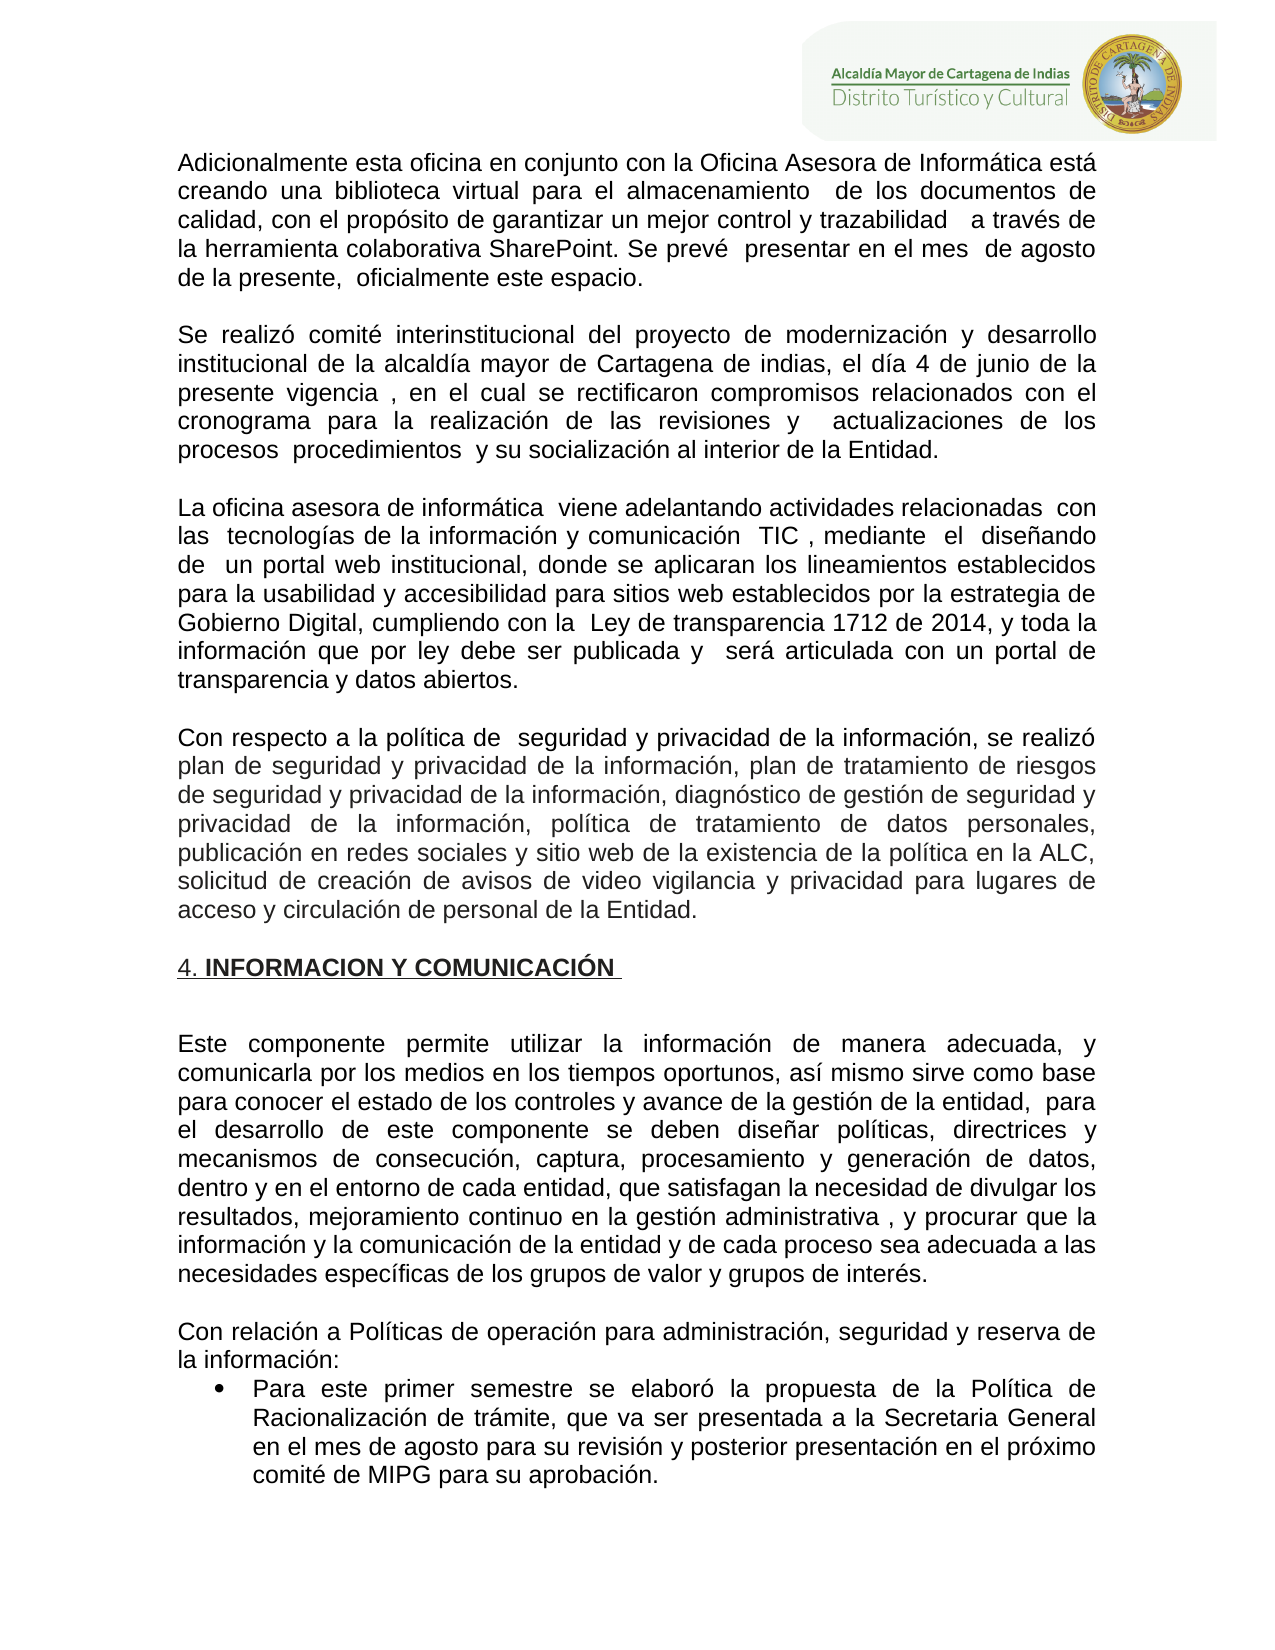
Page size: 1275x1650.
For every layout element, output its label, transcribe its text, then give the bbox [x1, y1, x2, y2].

text Este componente permite utilizar la información de manera adecuada, y comunicarla por los medios en los tiempos oportunos, así mismo sirve como base para conocer el estado de los controles y avance de la gestión de la entidad, para el desarrollo de este componente se deben diseñar políticas, directrices y mecanismos de consecución, captura, procesamiento y generación de datos, dentro y en el entorno de cada entidad, que satisfagan la necesidad de divulgar los resultados, mejoramiento continuo en la gestión administrativa , y procurar que la información y la comunicación de la entidad y de cada proceso sea adecuada a las necesidades específicas de los grupos de valor y grupos de interés. [177, 1029, 1098, 1288]
text 4. INFORMACION Y COMUNICACIÓN [177, 953, 1098, 981]
text Se realizó comité interinstitucional del proyecto de modernización y desarrollo institucional de la alcaldía mayor de Cartagena de indias, el día 4 de junio de la presente vigencia , en el cual se rectificaron compromisos relacionados con el cronograma para la realización de las revisiones y actualizaciones de los procesos procedimientos y su socialización al interior de la Entidad. [177, 320, 1098, 464]
text Con relación a Políticas de operación para administración, seguridad y reserva de la información: [177, 1317, 1098, 1374]
text La oficina asesora de informática viene adelantando actividades relacionadas con las tecnologías de la información y comunicación TIC , mediante el diseñando de un portal web institucional, donde se aplicaran los lineamientos establecidos para la usabilidad y accesibilidad para sitios web establecidos por la estrategia de Gobierno Digital, cumpliendo con la Ley de transparencia 1712 de 2014, y toda la información que por ley debe ser publicada y será articulada con un portal de transparencia y datos abiertos. [177, 493, 1098, 694]
list Para este primer semestre se elaboró la propuesta de la Política de Racionalización de trámite, que va ser presentada a la Secretaria General en el mes de agosto para su revisión y posterior presentación en el próximo comité de MIPG para su aprobación. [215, 1374, 1098, 1489]
picture [802, 18, 1219, 141]
text Con respecto a la política de seguridad y privacidad de la información, se realizó plan de seguridad y privacidad de la información, plan de tratamiento de riesgos de seguridad y privacidad de la información, diagnóstico de gestión de seguridad y privacidad de la información, política de tratamiento de datos personales, publicación en redes sociales y sitio web de la existencia de la política en la ALC, solicitud de creación de avisos de video vigilancia y privacidad para lugares de acceso y circulación de personal de la Entidad. [177, 723, 1098, 924]
text Adicionalmente esta oficina en conjunto con la Oficina Asesora de Informática está creando una biblioteca virtual para el almacenamiento de los documentos de calidad, con el propósito de garantizar un mejor control y trazabilidad a través de la herramienta colaborativa SharePoint. Se prevé presentar en el mes de agosto de la presente, oficialmente este espacio. [177, 148, 1098, 291]
